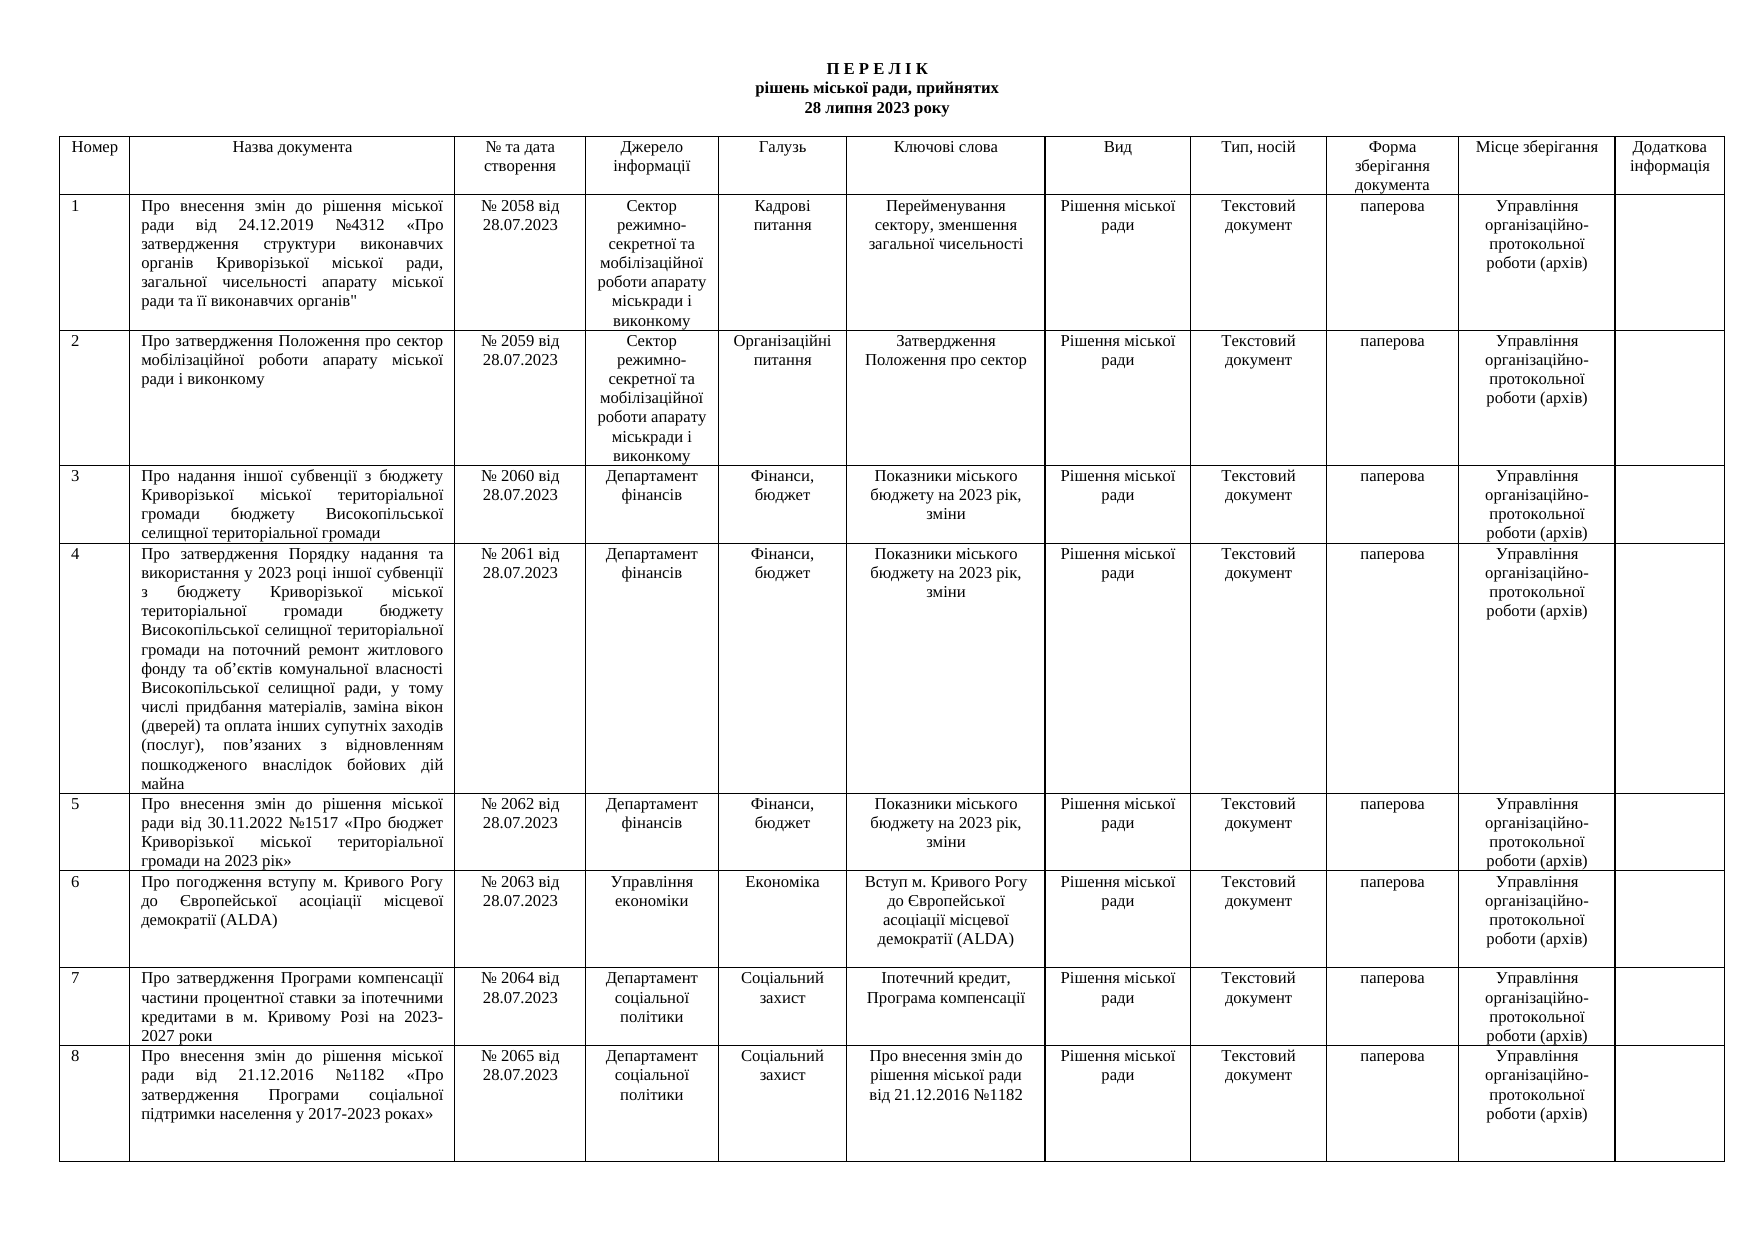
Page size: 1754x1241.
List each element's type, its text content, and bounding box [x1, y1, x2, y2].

table_cell Про внесення змін до рішення міської ради від 30.11.2022 №1517 «Про бюджет Криворізької міської територіальної громади на 2023 рік» [130, 794, 454, 870]
table_header № та дата створення [455, 137, 585, 194]
table_cell паперова [1327, 195, 1458, 329]
table_cell 8 [60, 1046, 129, 1161]
table_cell Департамент фінансів [586, 466, 718, 542]
table_cell паперова [1327, 331, 1458, 465]
table_cell Управління організаційно-протокольної роботи (архів) [1459, 871, 1614, 967]
table_cell № 2060 від 28.07.2023 [455, 466, 585, 542]
table_cell паперова [1327, 794, 1458, 870]
table_header Місце зберігання [1459, 137, 1614, 194]
table_cell Про внесення змін до рішення міської ради від 24.12.2019 №4312 «Про затвердження структури виконавчих органів Криворізької міської ради, загальної чисельності апарату міської ради та її виконавчих органів" [130, 195, 454, 329]
text рішень міської ради, прийнятих [59, 78, 1695, 97]
table_header Тип, носій [1191, 137, 1326, 194]
table_cell № 2061 від 28.07.2023 [455, 544, 585, 793]
table_cell № 2062 від 28.07.2023 [455, 794, 585, 870]
table_cell Показники міського бюджету на 2023 рік, зміни [847, 466, 1044, 542]
table_cell Текстовий документ [1191, 331, 1326, 465]
table_cell Рішення міської ради [1046, 1046, 1190, 1161]
table_cell Департамент соціальної політики [586, 1046, 718, 1161]
table_cell Текстовий документ [1191, 466, 1326, 542]
table_cell паперова [1327, 871, 1458, 967]
table_cell Показники міського бюджету на 2023 рік, зміни [847, 544, 1044, 793]
table_cell паперова [1327, 544, 1458, 793]
table_cell Управління організаційно-протокольної роботи (архів) [1459, 195, 1614, 329]
table_cell Департамент фінансів [586, 544, 718, 793]
table_cell паперова [1327, 466, 1458, 542]
table_cell Рішення міської ради [1046, 466, 1190, 542]
table_cell Рішення міської ради [1046, 331, 1190, 465]
table_cell № 2064 від 28.07.2023 [455, 968, 585, 1045]
table_cell Про затвердження Програми компенсації частини процентної ставки за іпотечними кредитами в м. Кривому Розі на 2023-2027 роки [130, 968, 454, 1045]
table_cell Про внесення змін до рішення міської ради від 21.12.2016 №1182 [847, 1046, 1044, 1161]
table_cell Управління організаційно-протокольної роботи (архів) [1459, 968, 1614, 1045]
table_cell Економіка [719, 871, 846, 967]
table_cell Текстовий документ [1191, 1046, 1326, 1161]
table_cell Рішення міської ради [1046, 871, 1190, 967]
table_cell паперова [1327, 1046, 1458, 1161]
table_cell Про затвердження Порядку надання та використання у 2023 році іншої субвенції з бюджету Криворізької міської територіальної громади бюджету Високопільської селищної територіальної громади на поточний ремонт житлового фонду та об’єктів комунальної власності Високопільської селищної ради, у тому числі придбання матеріалів, заміна вікон (дверей) та оплата інших супутніх заходів (послуг), пов’язаних з відновленням пошкодженого внаслідок бойових дій майна [130, 544, 454, 793]
table_cell Соціальний захист [719, 968, 846, 1045]
table_cell Текстовий документ [1191, 195, 1326, 329]
table_cell 3 [60, 466, 129, 542]
table_cell паперова [1327, 968, 1458, 1045]
table_cell Фінанси, бюджет [719, 544, 846, 793]
table_cell Управління організаційно-протокольної роботи (архів) [1459, 544, 1614, 793]
table_cell Управління організаційно-протокольної роботи (архів) [1459, 331, 1614, 465]
table_cell 1 [60, 195, 129, 329]
table_cell № 2058 від 28.07.2023 [455, 195, 585, 329]
table_cell Показники міського бюджету на 2023 рік, зміни [847, 794, 1044, 870]
table_cell Сектор режимно-секретної та мобілізаційної роботи апарату міськради і виконкому [586, 195, 718, 329]
table_cell 2 [60, 331, 129, 465]
table_header Номер [60, 137, 129, 194]
table_header Галузь [719, 137, 846, 194]
table_cell Рішення міської ради [1046, 544, 1190, 793]
table_cell Соціальний захист [719, 1046, 846, 1161]
table_cell Сектор режимно-секретної та мобілізаційної роботи апарату міськради і виконкому [586, 331, 718, 465]
table_cell Текстовий документ [1191, 871, 1326, 967]
table_cell Управління організаційно-протокольної роботи (архів) [1459, 1046, 1614, 1161]
table_header Вид [1046, 137, 1190, 194]
table_cell Фінанси, бюджет [719, 794, 846, 870]
table_cell 4 [60, 544, 129, 793]
table_cell Департамент фінансів [586, 794, 718, 870]
table_cell № 2065 від 28.07.2023 [455, 1046, 585, 1161]
table_header Форма зберігання документа [1327, 137, 1458, 194]
table_cell Текстовий документ [1191, 968, 1326, 1045]
table_cell Затвердження Положення про сектор [847, 331, 1044, 465]
table_cell Про затвердження Положення про сектор мобілізаційної роботи апарату міської ради і виконкому [130, 331, 454, 465]
table_cell Рішення міської ради [1046, 794, 1190, 870]
table_cell [1616, 466, 1724, 542]
table_cell [1616, 1046, 1724, 1161]
table_cell Рішення міської ради [1046, 195, 1190, 329]
table_cell Про внесення змін до рішення міської ради від 21.12.2016 №1182 «Про затвердження Програми соціальної підтримки населення у 2017-2023 роках» [130, 1046, 454, 1161]
table_cell Текстовий документ [1191, 544, 1326, 793]
table_cell Вступ м. Кривого Рогу до Європейської асоціації місцевої демократії (ALDA) [847, 871, 1044, 967]
table_cell Рішення міської ради [1046, 968, 1190, 1045]
table_cell Перейменування сектору, зменшення загальної чисельності [847, 195, 1044, 329]
table_cell № 2063 від 28.07.2023 [455, 871, 585, 967]
text ПЕРЕЛІК [59, 59, 1695, 78]
table_cell Управління економіки [586, 871, 718, 967]
table_cell 7 [60, 968, 129, 1045]
table_header Джерело інформації [586, 137, 718, 194]
table_cell Кадрові питання [719, 195, 846, 329]
table_cell 5 [60, 794, 129, 870]
table_cell [1616, 968, 1724, 1045]
table_cell 6 [60, 871, 129, 967]
table_cell № 2059 від 28.07.2023 [455, 331, 585, 465]
text 28 липня 2023 року [59, 97, 1695, 117]
table_cell Про надання іншої субвенції з бюджету Криворізької міської територіальної громади бюджету Високопільської селищної територіальної громади [130, 466, 454, 542]
table_header Назва документа [130, 137, 454, 194]
table_cell Департамент соціальної політики [586, 968, 718, 1045]
table_cell Іпотечний кредит, Програма компенсації [847, 968, 1044, 1045]
table_cell Управління організаційно-протокольної роботи (архів) [1459, 794, 1614, 870]
table_cell [1616, 544, 1724, 793]
table_header Додаткова інформація [1616, 137, 1724, 194]
table_cell Управління організаційно-протокольної роботи (архів) [1459, 466, 1614, 542]
table_cell Організаційні питання [719, 331, 846, 465]
table_cell Текстовий документ [1191, 794, 1326, 870]
table_cell Фінанси, бюджет [719, 466, 846, 542]
table_cell Про погодження вступу м. Кривого Рогу до Європейської асоціації місцевої демократії (ALDA) [130, 871, 454, 967]
table_cell [1616, 195, 1724, 329]
table_header Ключові слова [847, 137, 1044, 194]
table_cell [1616, 331, 1724, 465]
table_cell [1616, 871, 1724, 967]
table_cell [1616, 794, 1724, 870]
